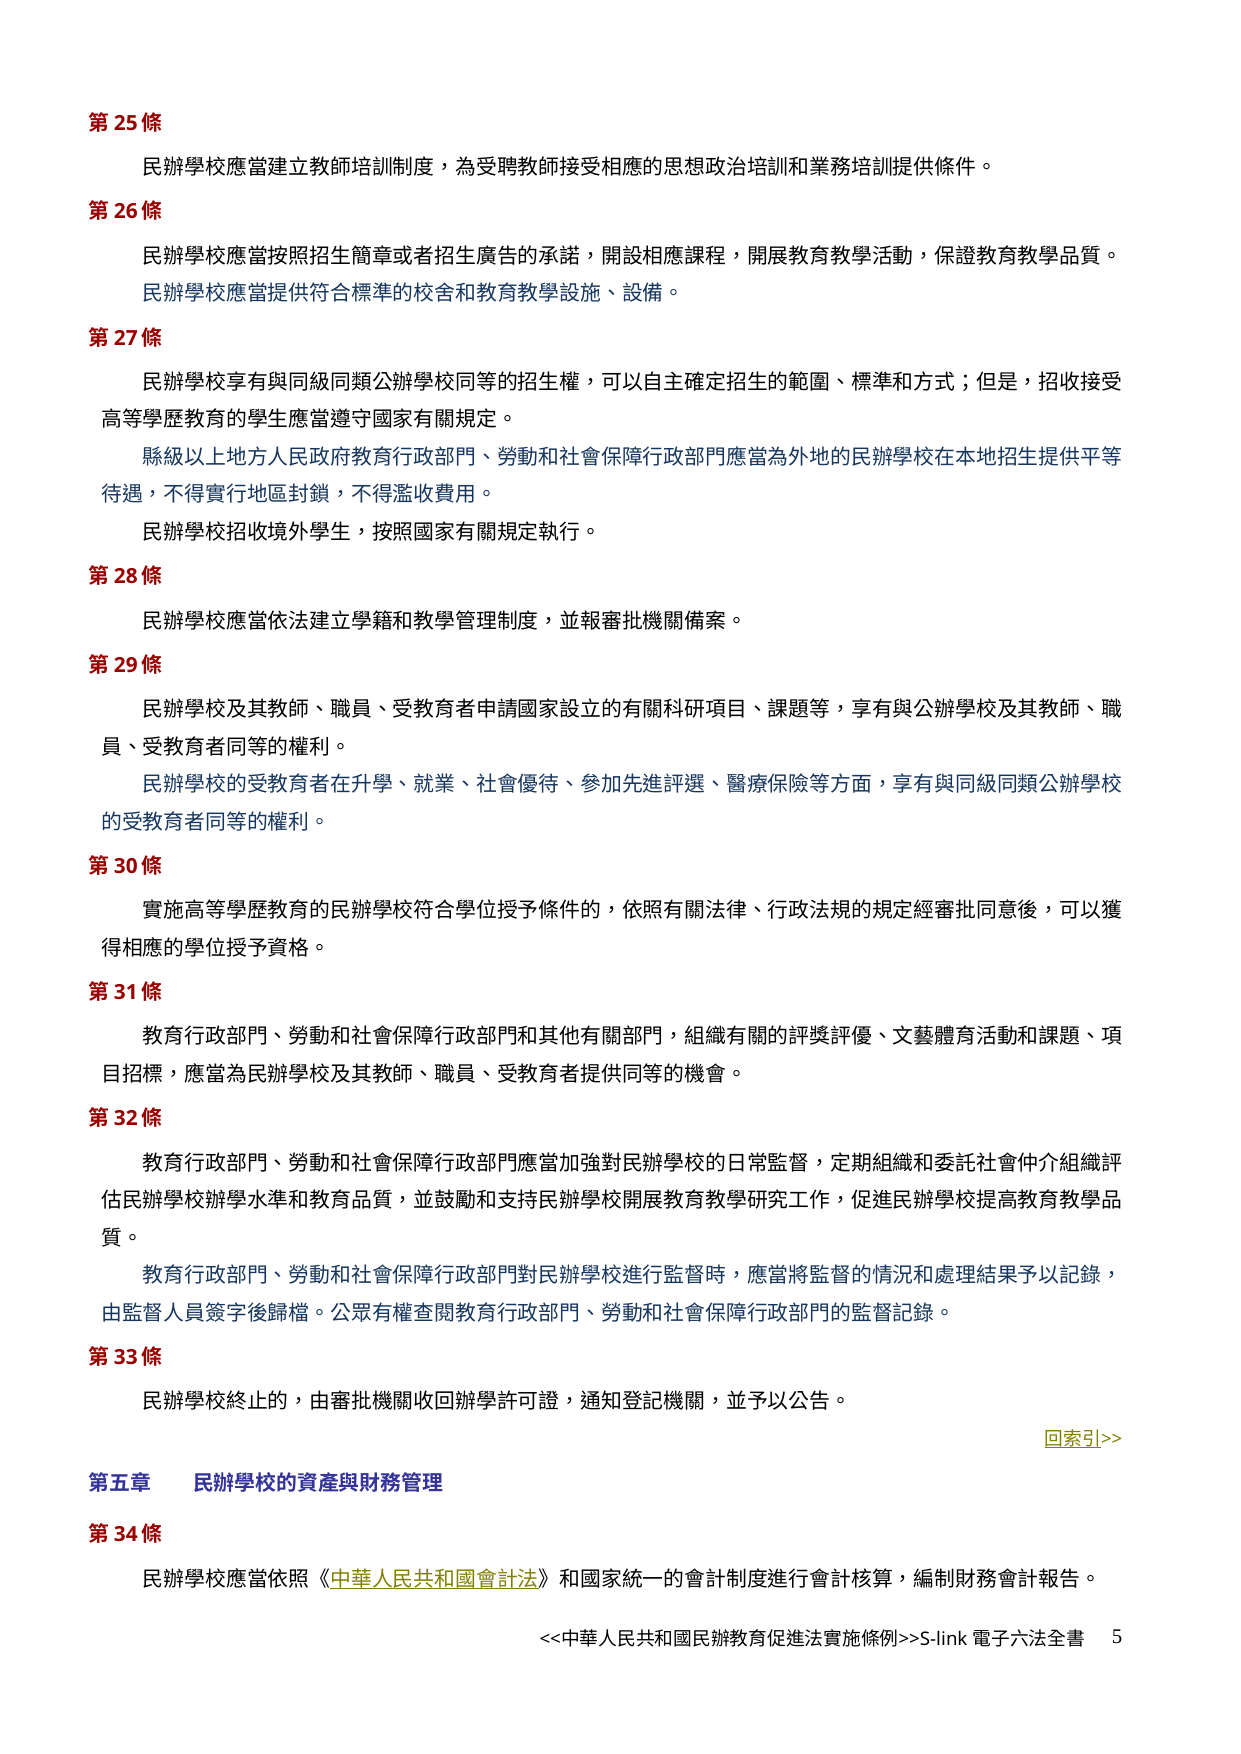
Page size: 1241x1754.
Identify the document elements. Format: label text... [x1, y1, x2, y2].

subtitle 第29條 [89, 648, 1122, 678]
subtitle 第26條 [89, 195, 1122, 225]
text 縣級以上地方人民政府教育行政部門、勞動和社會保障行政部門應當為外地的民辦學校在本地招生提供平等待遇，不得實行地區封鎖，不得濫收費用。 [101, 437, 1122, 512]
text 民辦學校應當按照招生簡章或者招生廣告的承諾，開設相應課程，開展教育教學活動，保證教育教學品質。 [101, 235, 1122, 273]
subtitle 第32條 [89, 1102, 1122, 1132]
subtitle 第31條 [89, 975, 1122, 1006]
text 民辦學校應當依照《中華人民共和國會計法》和國家統一的會計制度進行會計核算，編制財務會計報告。 [101, 1558, 1122, 1596]
subtitle 第30條 [89, 849, 1122, 879]
text 教育行政部門、勞動和社會保障行政部門應當加強對民辦學校的日常監督，定期組織和委託社會仲介組織評估民辦學校辦學水準和教育品質，並鼓勵和支持民辦學校開展教育教學研究工作，促進民辦學校提高教育教學品質。 [101, 1142, 1122, 1255]
text 回索引>> [101, 1418, 1122, 1456]
subtitle 第27條 [89, 321, 1122, 351]
text 民辦學校終止的，由審批機關收回辦學許可證，通知登記機關，並予以公告。 [101, 1381, 1122, 1418]
text 民辦學校應當建立教師培訓制度，為受聘教師接受相應的思想政治培訓和業務培訓提供條件。 [101, 147, 1122, 184]
text 民辦學校應當提供符合標準的校舍和教育教學設施、設備。 [101, 273, 1122, 310]
subtitle 第五章 民辦學校的資產與財務管理 [89, 1466, 1122, 1497]
text 民辦學校應當依法建立學籍和教學管理制度，並報審批機關備案。 [101, 600, 1122, 638]
text 民辦學校的受教育者在升學、就業、社會優待、參加先進評選、醫療保險等方面，享有與同級同類公辦學校的受教育者同等的權利。 [101, 764, 1122, 839]
subtitle 第33條 [89, 1340, 1122, 1371]
text 教育行政部門、勞動和社會保障行政部門對民辦學校進行監督時，應當將監督的情況和處理結果予以記錄，由監督人員簽字後歸檔。公眾有權查閱教育行政部門、勞動和社會保障行政部門的監督記錄。 [101, 1255, 1122, 1330]
subtitle 第28條 [89, 559, 1122, 590]
text 民辦學校享有與同級同類公辦學校同等的招生權，可以自主確定招生的範圍、標準和方式；但是，招收接受高等學歷教育的學生應當遵守國家有關規定。 [101, 362, 1122, 437]
text 教育行政部門、勞動和社會保障行政部門和其他有關部門，組織有關的評獎評優、文藝體育活動和課題、項目招標，應當為民辦學校及其教師、職員、受教育者提供同等的機會。 [101, 1016, 1122, 1091]
subtitle 第25條 [89, 106, 1122, 136]
text 民辦學校及其教師、職員、受教育者申請國家設立的有關科研項目、課題等，享有與公辦學校及其教師、職員、受教育者同等的權利。 [101, 689, 1122, 764]
subtitle 第34條 [89, 1517, 1122, 1548]
text 民辦學校招收境外學生，按照國家有關規定執行。 [101, 512, 1122, 549]
text 實施高等學歷教育的民辦學校符合學位授予條件的，依照有關法律、行政法規的規定經審批同意後，可以獲得相應的學位授予資格。 [101, 890, 1122, 965]
